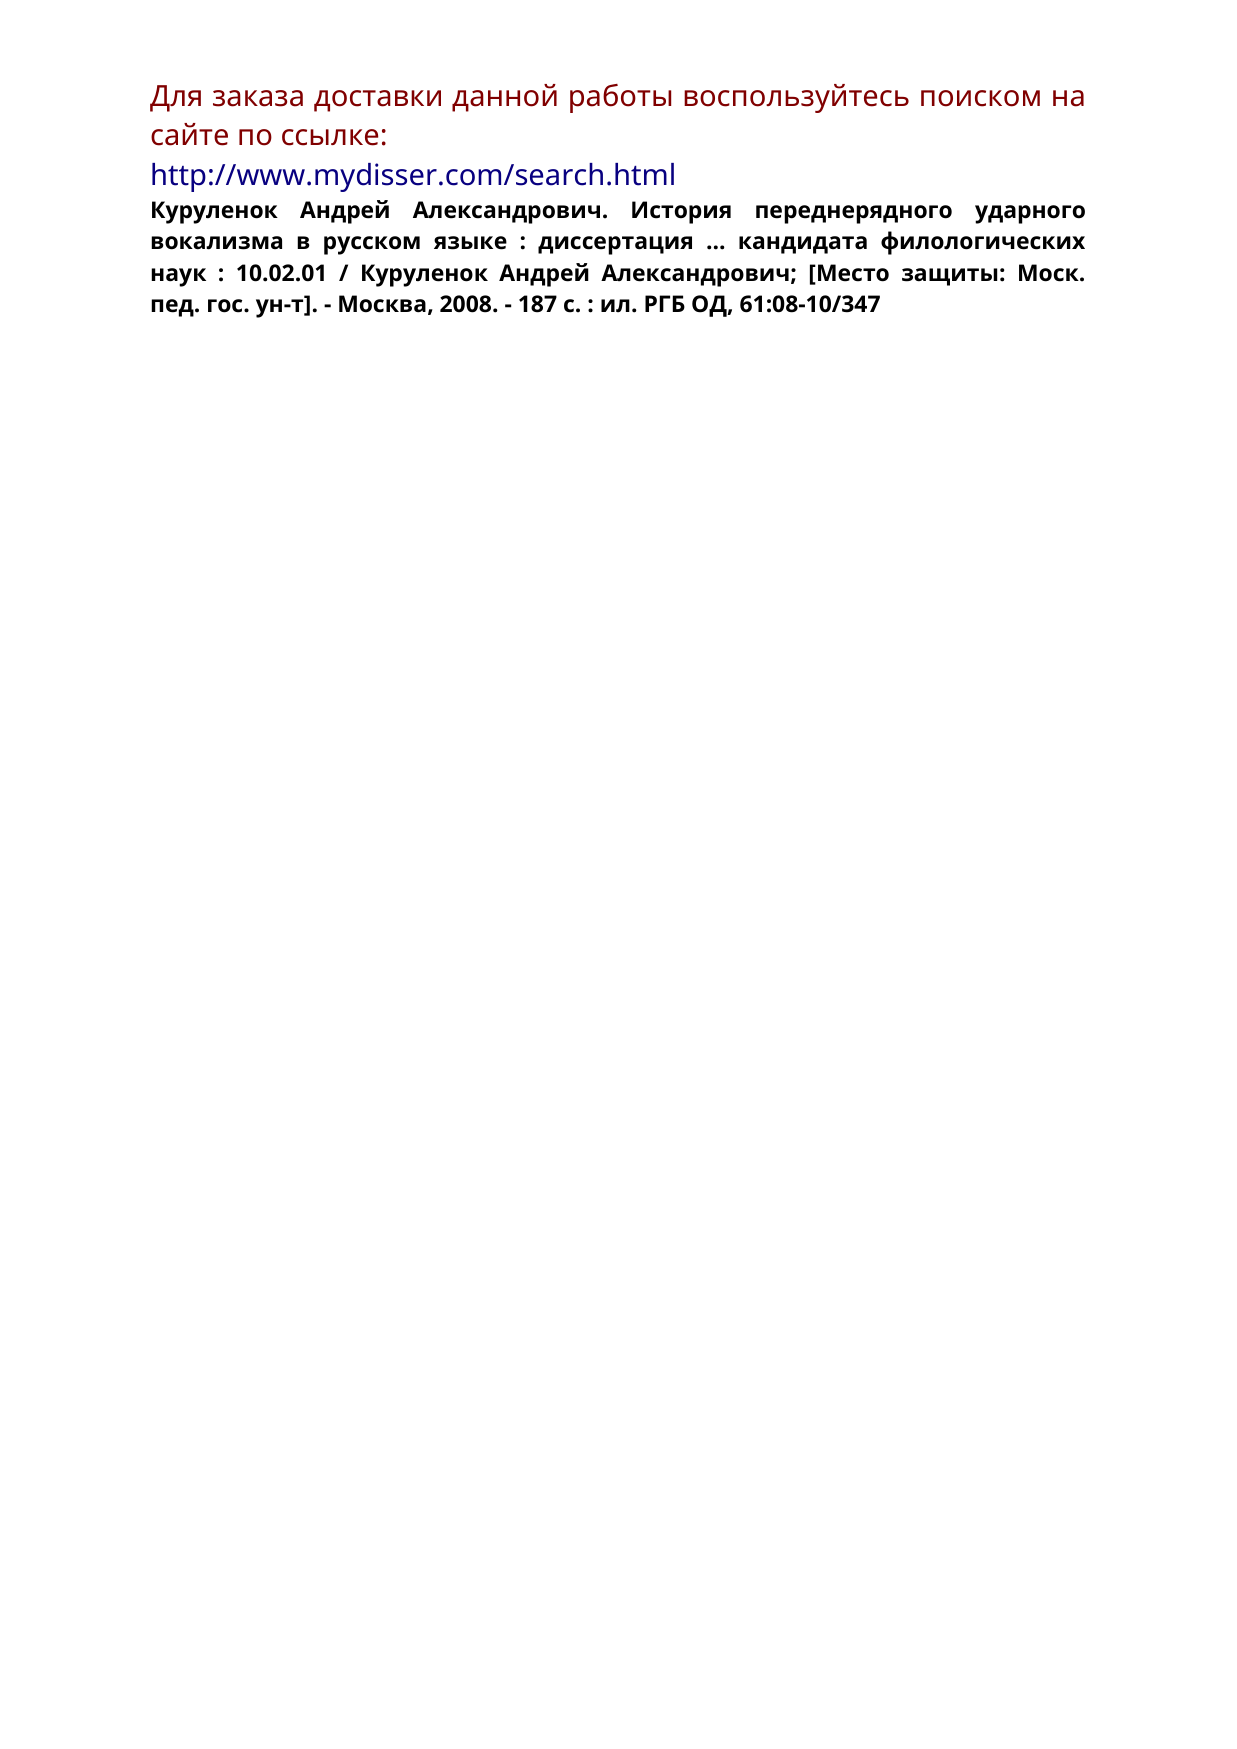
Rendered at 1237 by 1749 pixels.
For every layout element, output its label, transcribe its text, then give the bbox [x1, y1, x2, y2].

text Куруленок Андрей Александрович. История переднерядного ударного вокализма в русском языке : диссертация ... кандидата филологических наук : 10.02.01 / Куруленок Андрей Александрович; [Место защиты: Моск. пед. гос. ун-т]. - Москва, 2008. - 187 с. : ил. РГБ ОД, 61:08-10/347 [150, 194, 1086, 319]
